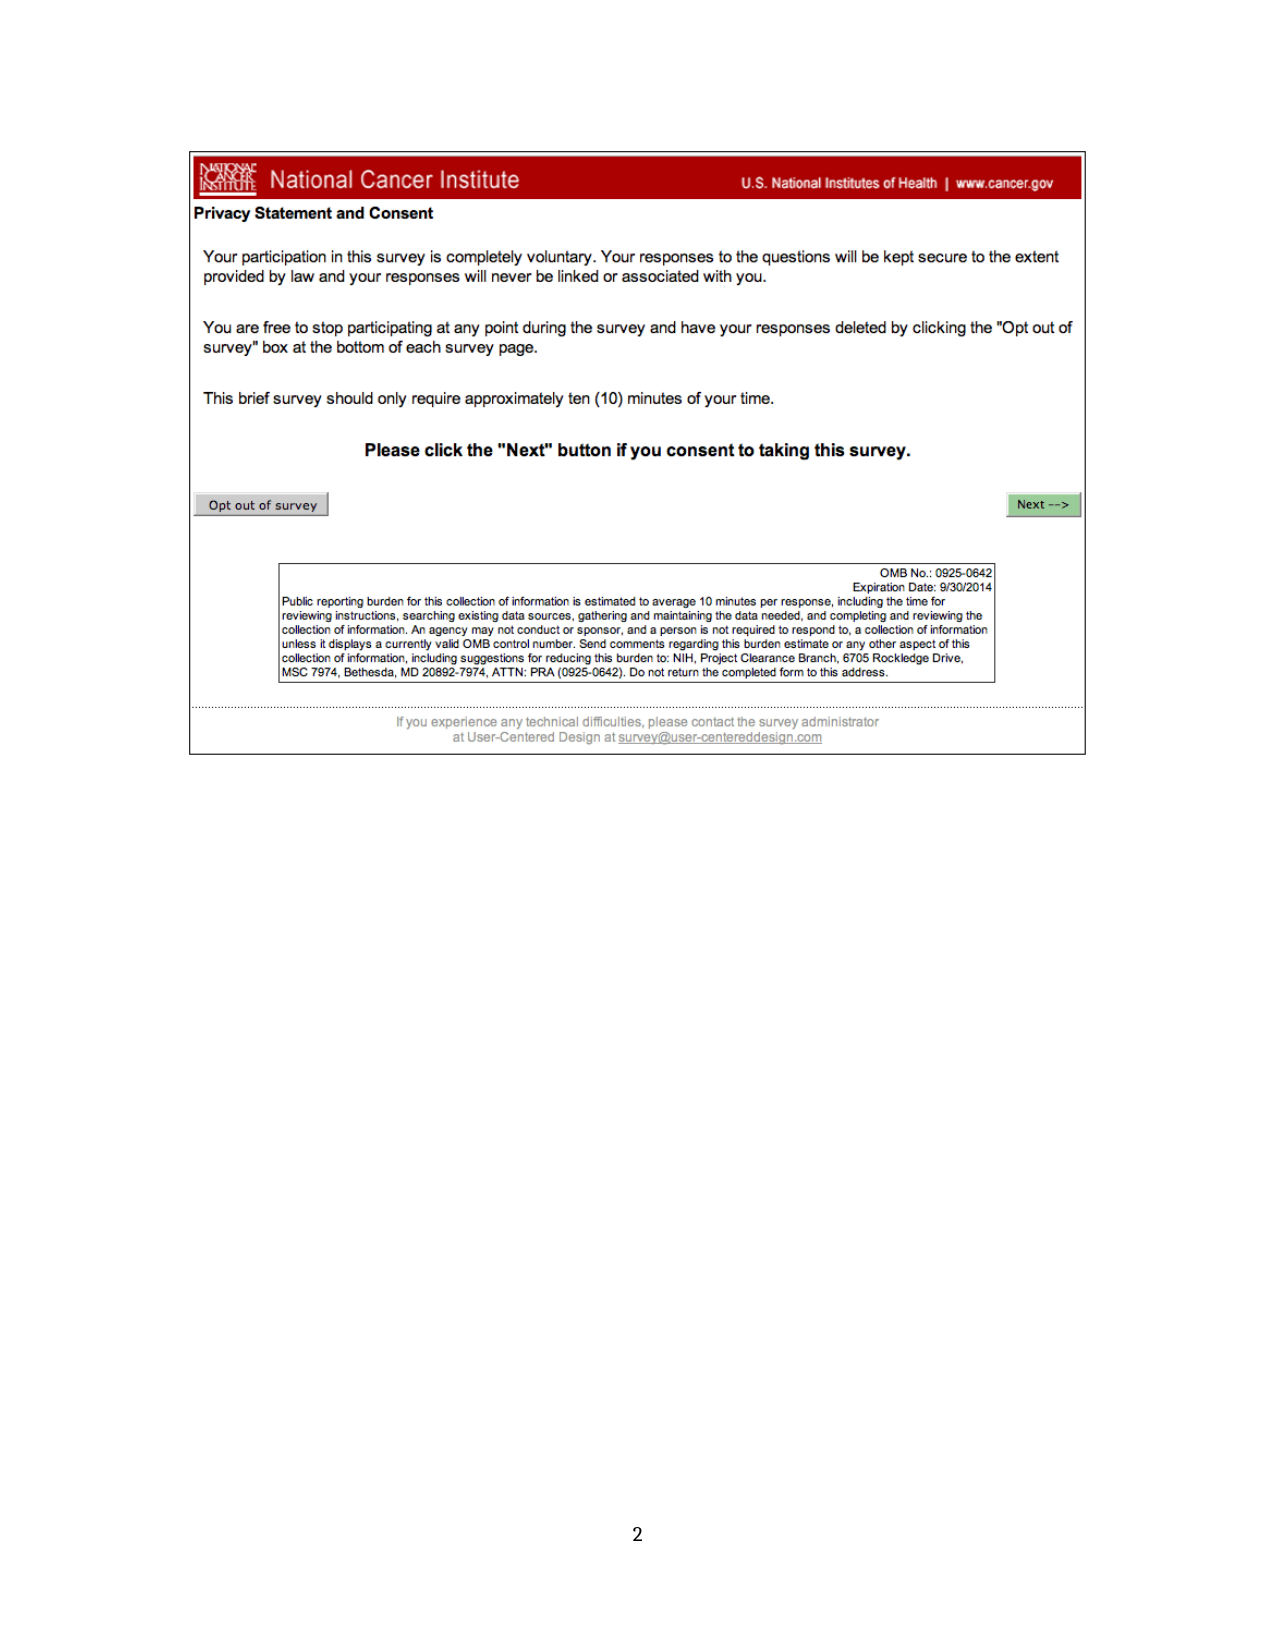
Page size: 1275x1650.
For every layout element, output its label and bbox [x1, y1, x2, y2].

picture [187, 150, 1088, 757]
